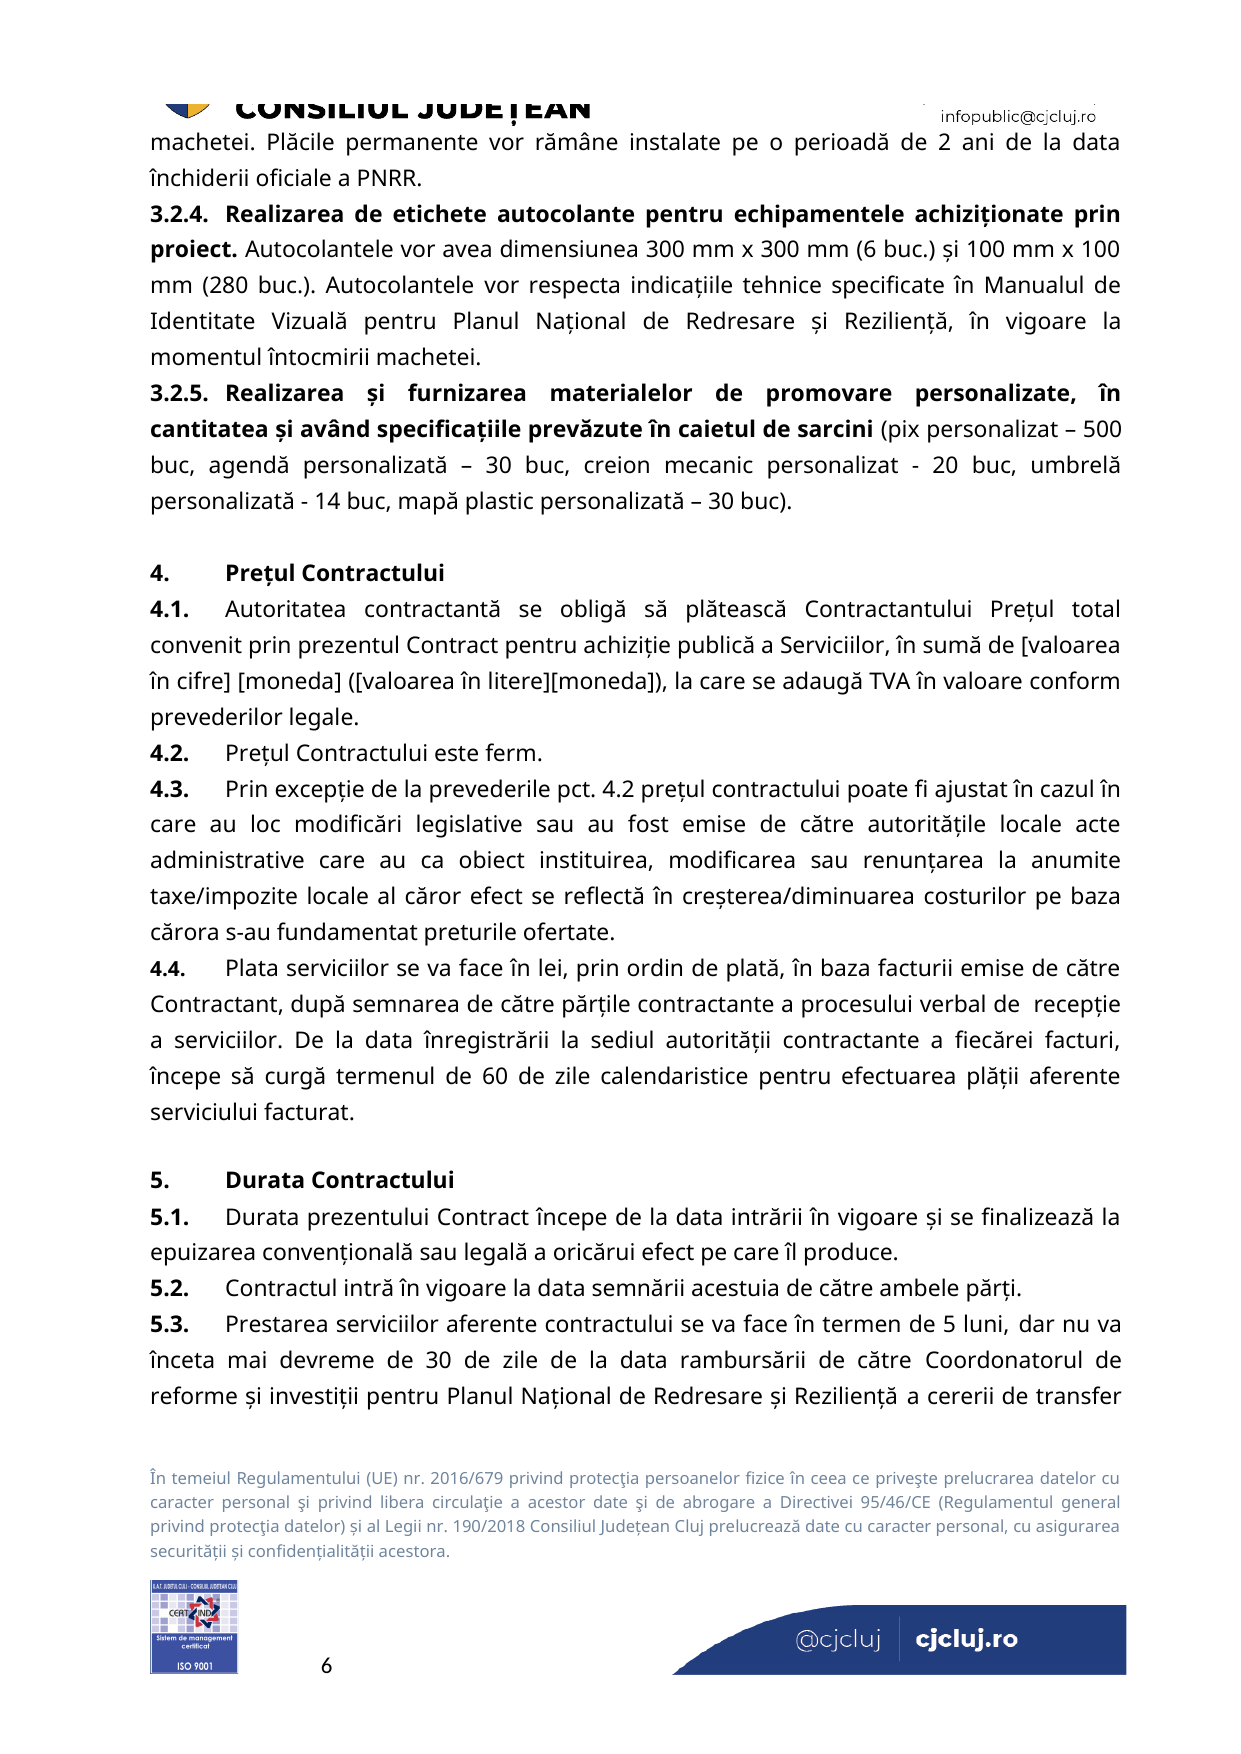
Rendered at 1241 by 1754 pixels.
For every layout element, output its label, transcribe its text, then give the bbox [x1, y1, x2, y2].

list Realizarea de etichete autocolante pentru echipamentele achiziţionate prin proiect. Autocolantele vor avea dimensiunea 300 mm x 300 mm (6 buc.) și 100 mm x 100 mm (280 buc.). Autocolantele vor respecta indicațiile tehnice specificate în Manualul de Identitate Vizuală pentru Planul Național de Redresare și Reziliență, în vigoare la momentul întocmirii machetei. [150, 197, 1122, 372]
picture [150, 1580, 239, 1674]
picture [671, 1605, 1127, 1675]
list Durata prezentului Contract începe de la data intrării în vigoare și se finalizează la epuizarea convențională sau legală a oricărui efect pe care îl produce. [150, 1200, 1122, 1268]
list Contractul intră în vigoare la data semnării acestuia de către ambele părți. [150, 1272, 1122, 1303]
list Realizarea și furnizarea materialelor de promovare personalizate, în cantitatea și având specificațiile prevăzute în caietul de sarcini (pix personalizat – 500 buc, agendă personalizată – 30 buc, creion mecanic personalizat - 20 buc, umbrelă personalizată - 14 buc, mapă plastic personalizată – 30 buc). [150, 377, 1122, 516]
list Plata serviciilor se va face în lei, prin ordin de plată, în baza facturii emise de către Contractant, după semnarea de către părțile contractante a procesului verbal de recepție a serviciilor. De la data înregistrării la sediul autorității contractante a fiecărei facturi, începe să curgă termenul de 60 de zile calendaristice pentru efectuarea plății aferente serviciului facturat. [150, 952, 1122, 1127]
list Prețul Contractului este ferm. [150, 737, 1122, 768]
list Durata Contractului [150, 1164, 1122, 1196]
list Autoritatea contractantă se obligă să plătească Contractantului Prețul total convenit prin prezentul Contract pentru achiziție publică a Serviciilor, în sumă de [valoarea în cifre] [moneda] ([valoarea în litere][moneda]), la care se adaugă TVA în valoare conform prevederilor legale. [150, 593, 1122, 732]
list Prin excepție de la prevederile pct. 4.2 prețul contractului poate fi ajustat în cazul în care au loc modificări legislative sau au fost emise de către autoritățile locale acte administrative care au ca obiect instituirea, modificarea sau renunțarea la anumite taxe/impozite locale al căror efect se reflectă în creșterea/diminuarea costurilor pe baza cărora s-au fundamentat preturile ofertate. [150, 772, 1122, 947]
list Prețul Contractului [150, 557, 1122, 588]
